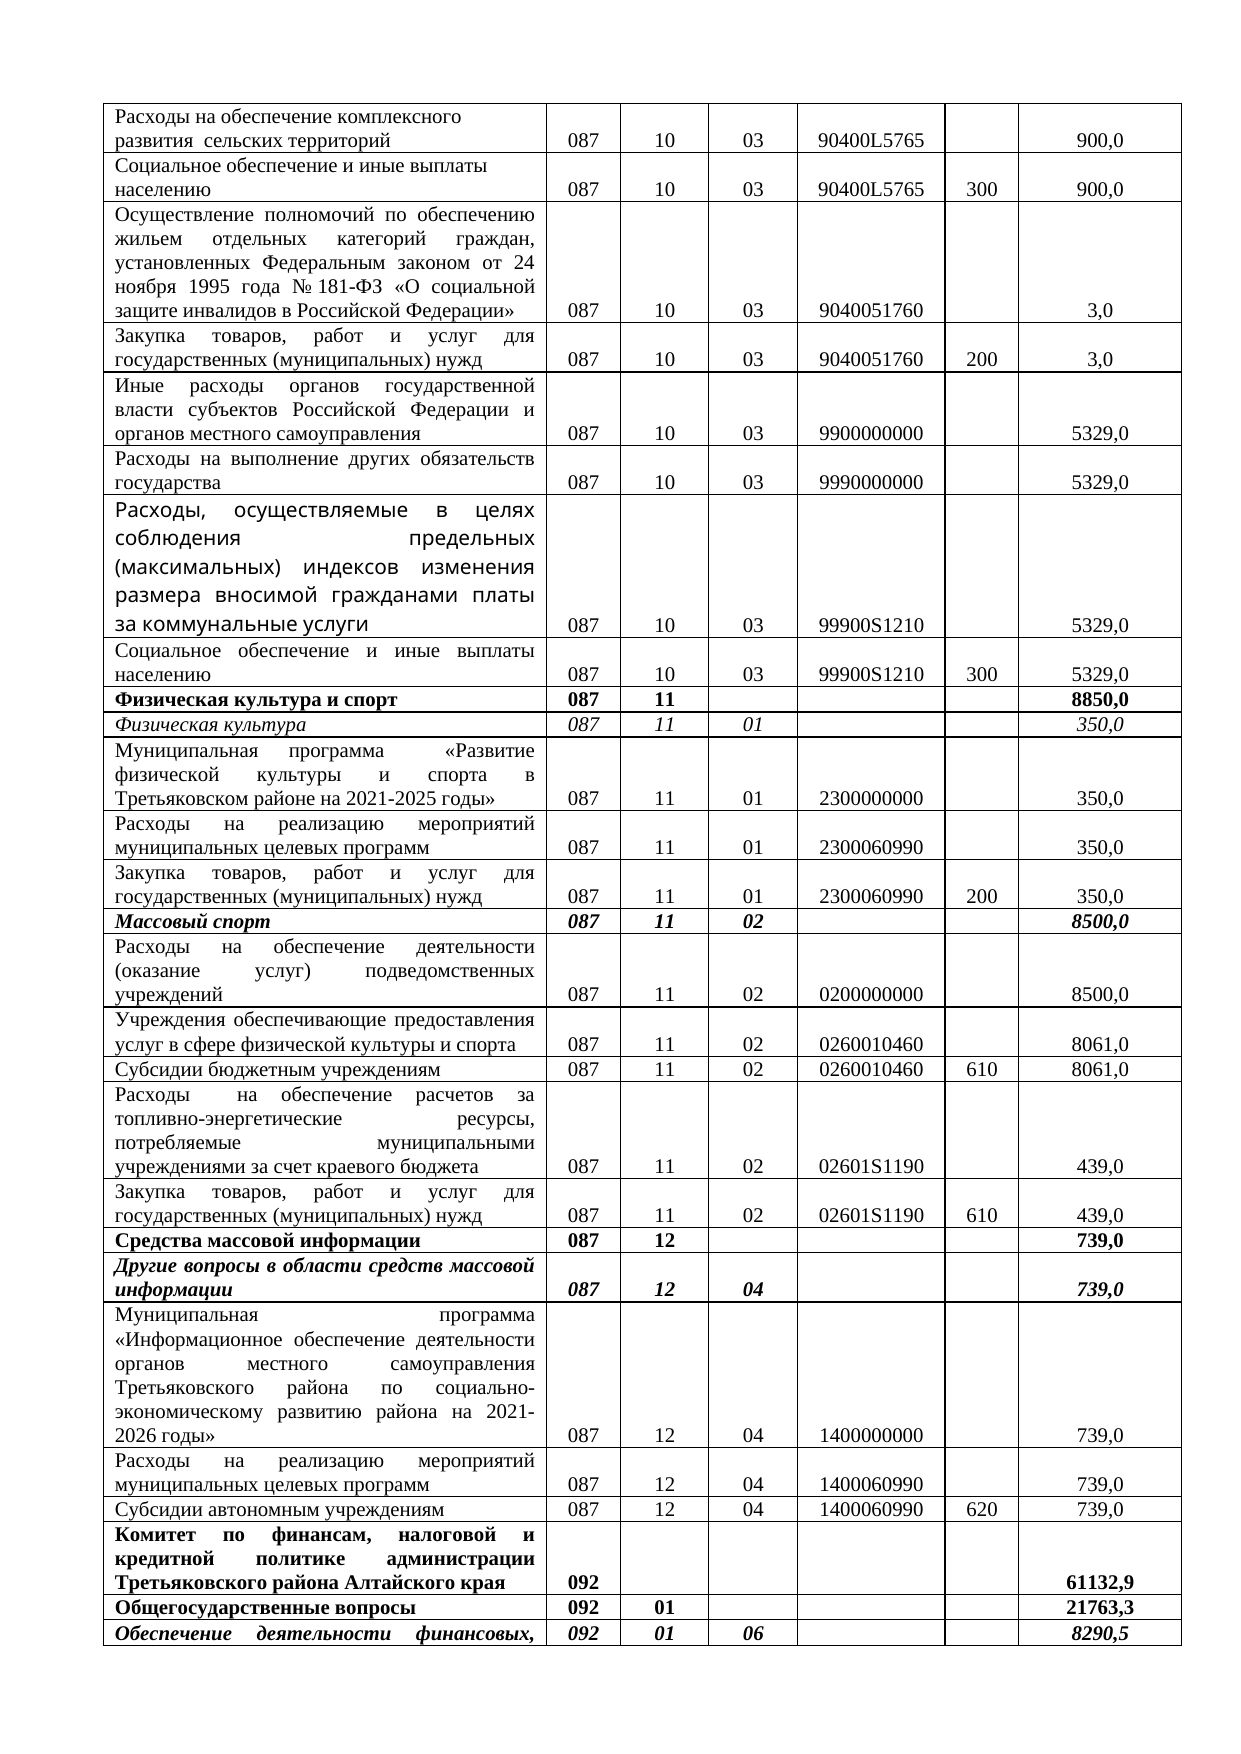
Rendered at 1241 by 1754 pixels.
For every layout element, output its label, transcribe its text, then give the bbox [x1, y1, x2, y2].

table_cell 10 [621, 153, 708, 201]
table_cell [798, 1253, 944, 1301]
table_cell [946, 1448, 1018, 1496]
table_cell 200 [946, 860, 1018, 908]
table_cell 03 [709, 446, 797, 494]
table_cell 11 [621, 860, 708, 908]
table_cell [709, 1228, 797, 1252]
table_cell 02 [709, 1179, 797, 1227]
table_cell [946, 1008, 1018, 1056]
table_cell 5329,0 [1019, 446, 1181, 494]
table_cell [946, 202, 1018, 322]
table_cell [798, 1595, 944, 1619]
table_cell 2300060990 [798, 860, 944, 908]
table_cell Расходы на реализацию мероприятий муниципальных целевых программ [104, 811, 546, 859]
table_cell 610 [946, 1057, 1018, 1081]
table_cell [946, 1082, 1018, 1178]
table_cell [798, 909, 944, 933]
table_cell Иные расходы органов государственной власти субъектов Российской Федерации и органов местного самоуправления [104, 373, 546, 445]
table_cell 087 [547, 811, 620, 859]
table_cell 087 [547, 1497, 620, 1521]
table_cell 1400060990 [798, 1448, 944, 1496]
table_cell 8290,5 [1019, 1620, 1181, 1644]
table_cell 087 [547, 495, 620, 637]
table_cell [798, 713, 944, 736]
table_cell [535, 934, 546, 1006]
table_cell 087 [547, 446, 620, 494]
table_cell 11 [621, 811, 708, 859]
table_cell 03 [709, 202, 797, 322]
table_cell [798, 1228, 944, 1252]
table_cell 1400000000 [798, 1303, 944, 1447]
table_cell 8500,0 [1019, 909, 1181, 933]
table_cell 087 [547, 104, 620, 152]
table_cell Муниципальная программа «Развитие физической культуры и спорта в Третьяковском районе на 2021-2025 годы» [104, 738, 546, 810]
table_cell [798, 687, 944, 711]
table_cell 087 [547, 323, 620, 371]
table_cell Осуществление полномочий по обеспечению жильем отдельных категорий граждан, установленных Федеральным законом от 24 ноября 1995 года № 181-ФЗ «О социальной защите инвалидов в Российской Федерации» [104, 202, 546, 322]
table_cell 739,0 [1019, 1497, 1181, 1521]
table_cell 087 [547, 909, 620, 933]
table_cell 087 [547, 713, 620, 736]
table_cell 8061,0 [1019, 1057, 1181, 1081]
table_cell 12 [621, 1303, 708, 1447]
table_cell 11 [621, 713, 708, 736]
table_cell 087 [547, 1448, 620, 1496]
table_cell 087 [547, 1082, 620, 1178]
table_cell 04 [709, 1253, 797, 1301]
table_cell 087 [547, 1179, 620, 1227]
table_cell [946, 373, 1018, 445]
table_cell [946, 1522, 1018, 1594]
table_cell [946, 713, 1018, 736]
table_cell 03 [709, 638, 797, 686]
table_cell 350,0 [1019, 738, 1181, 810]
table_cell 02 [709, 1082, 797, 1178]
table_cell 02601S1190 [798, 1179, 944, 1227]
table_cell 092 [547, 1522, 620, 1594]
table_cell 01 [709, 738, 797, 810]
table_cell [946, 1253, 1018, 1301]
table_cell [946, 104, 1018, 152]
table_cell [104, 153, 546, 201]
table_cell 01 [709, 811, 797, 859]
table_cell [946, 1595, 1018, 1619]
table_cell 11 [621, 687, 708, 711]
table_cell Расходы, осуществляемые в целях соблюдения предельных (максимальных) индексов изменения размера вносимой гражданами платы за коммунальные услуги [104, 495, 546, 637]
table_cell 739,0 [1019, 1303, 1181, 1447]
table_cell 620 [946, 1497, 1018, 1521]
table_cell 12 [621, 1228, 708, 1252]
table_cell Массовый спорт [104, 909, 546, 933]
table_cell 11 [621, 1179, 708, 1227]
table_cell Другие вопросы в области средств массовой информации [104, 1253, 546, 1301]
table_cell 087 [547, 687, 620, 711]
table_cell 03 [709, 323, 797, 371]
table_cell 12 [621, 1253, 708, 1301]
table_cell Физическая культура [104, 713, 546, 736]
table_cell 087 [547, 1008, 620, 1056]
table_cell 02 [709, 909, 797, 933]
table_cell Средства массовой информации [104, 1228, 546, 1252]
table_cell [946, 1228, 1018, 1252]
table_cell 8850,0 [1019, 687, 1181, 711]
table_cell 3,0 [1019, 202, 1181, 322]
table_cell 087 [547, 153, 620, 201]
table_cell 10 [621, 323, 708, 371]
table_cell [946, 738, 1018, 810]
table_cell 10 [621, 104, 708, 152]
table_cell 04 [709, 1497, 797, 1521]
table_cell Учреждения обеспечивающие предоставления услуг в сфере физической культуры и спорта [104, 1008, 546, 1056]
table_cell 087 [547, 1253, 620, 1301]
table_cell 610 [946, 1179, 1018, 1227]
table_cell 99900S1210 [798, 495, 944, 637]
table_cell 092 [547, 1620, 620, 1644]
table_cell 03 [709, 104, 797, 152]
table_cell Расходы на обеспечение комплексного развития сельских территорий [104, 104, 546, 152]
table_cell 0260010460 [798, 1008, 944, 1056]
table_cell [709, 1522, 797, 1594]
table_cell 03 [709, 495, 797, 637]
table_cell 11 [621, 934, 708, 1006]
table_cell 739,0 [1019, 1448, 1181, 1496]
table_cell Закупка товаров, работ и услуг для государственных (муниципальных) нужд [104, 323, 546, 371]
table_cell 10 [621, 638, 708, 686]
table_cell 8500,0 [1019, 934, 1181, 1006]
table_cell 300 [946, 153, 1018, 201]
table_cell 03 [709, 373, 797, 445]
table_cell 04 [709, 1303, 797, 1447]
table_cell 12 [621, 1497, 708, 1521]
table_cell 200 [946, 323, 1018, 371]
table_cell [946, 446, 1018, 494]
table_cell 11 [621, 1008, 708, 1056]
table_cell Физическая культура и спорт [104, 687, 546, 711]
table_cell Закупка товаров, работ и услуг для государственных (муниципальных) нужд [104, 860, 546, 908]
table_cell 0200000000 [798, 934, 944, 1006]
table_cell 02601S1190 [798, 1082, 944, 1178]
table_cell 02 [709, 934, 797, 1006]
table_cell Муниципальная программа «Информационное обеспечение деятельности органов местного самоуправления Третьяковского района по социально-экономическому развитию района на 2021-2026 годы» [104, 1303, 546, 1447]
table_cell [798, 1522, 944, 1594]
table_cell 02 [709, 1057, 797, 1081]
table_cell 11 [621, 1057, 708, 1081]
table_cell 12 [621, 1448, 708, 1496]
table_cell [946, 687, 1018, 711]
table_cell 10 [621, 373, 708, 445]
table_cell 06 [709, 1620, 797, 1644]
table_cell 087 [547, 638, 620, 686]
table_cell 087 [547, 1057, 620, 1081]
table_cell 087 [547, 860, 620, 908]
table_cell 1400060990 [798, 1497, 944, 1521]
table_cell 03 [709, 153, 797, 201]
table_cell 350,0 [1019, 713, 1181, 736]
table_cell 9990000000 [798, 446, 944, 494]
table_cell [621, 1522, 708, 1594]
table_cell Субсидии бюджетным учреждениям [104, 1057, 546, 1081]
table_cell 10 [621, 202, 708, 322]
table_cell 087 [547, 738, 620, 810]
table_cell 11 [621, 909, 708, 933]
table_cell 739,0 [1019, 1253, 1181, 1301]
table_cell [946, 1620, 1018, 1644]
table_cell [104, 1620, 546, 1644]
table_cell 10 [621, 446, 708, 494]
table_cell 439,0 [1019, 1179, 1181, 1227]
table_cell 087 [547, 1303, 620, 1447]
table_cell [946, 811, 1018, 859]
table_cell [946, 934, 1018, 1006]
table_cell 9040051760 [798, 323, 944, 371]
table_cell 087 [547, 373, 620, 445]
table_cell [798, 1620, 944, 1644]
table_cell 900,0 [1019, 104, 1181, 152]
table_cell Расходы на выполнение других обязательств государства [104, 446, 546, 494]
table_cell 9040051760 [798, 202, 944, 322]
table_cell 439,0 [1019, 1082, 1181, 1178]
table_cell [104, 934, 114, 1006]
table_cell 8061,0 [1019, 1008, 1181, 1056]
table_cell 9900000000 [798, 373, 944, 445]
table_cell 350,0 [1019, 860, 1181, 908]
table_cell Расходы на реализацию мероприятий муниципальных целевых программ [104, 1448, 546, 1496]
table_cell 2300000000 [798, 738, 944, 810]
table_cell Субсидии автономным учреждениям [104, 1497, 546, 1521]
table_cell 350,0 [1019, 811, 1181, 859]
table_cell Расходы на обеспечение расчетов за топливно-энергетические ресурсы, потребляемые муниципальными учреждениями за счет краевого бюджета [104, 1082, 546, 1178]
table_cell 02 [709, 1008, 797, 1056]
table_cell 90400L5765 [798, 104, 944, 152]
table_cell 5329,0 [1019, 373, 1181, 445]
table_cell 087 [547, 202, 620, 322]
table_cell 10 [621, 495, 708, 637]
table_cell 087 [547, 934, 620, 1006]
table_cell [709, 1595, 797, 1619]
table_cell 5329,0 [1019, 495, 1181, 637]
table_cell [946, 495, 1018, 637]
table_cell 300 [946, 638, 1018, 686]
table_cell 04 [709, 1448, 797, 1496]
table_cell 3,0 [1019, 323, 1181, 371]
table_cell Общегосударственные вопросы [104, 1595, 546, 1619]
table_cell 11 [621, 738, 708, 810]
table_cell [709, 687, 797, 711]
table_cell 5329,0 [1019, 638, 1181, 686]
table_cell Закупка товаров, работ и услуг для государственных (муниципальных) нужд [104, 1179, 546, 1227]
table_cell 01 [709, 713, 797, 736]
table_cell 99900S1210 [798, 638, 944, 686]
table_cell 11 [621, 1082, 708, 1178]
table_cell Комитет по финансам, налоговой и кредитной политике администрации Третьяковского района Алтайского края [104, 1522, 546, 1594]
table_cell [946, 1303, 1018, 1447]
table_cell 01 [709, 860, 797, 908]
table_cell 739,0 [1019, 1228, 1181, 1252]
table_cell 61132,9 [1019, 1522, 1181, 1594]
table_cell 01 [621, 1620, 708, 1644]
table_cell 900,0 [1019, 153, 1181, 201]
table_cell 90400L5765 [798, 153, 944, 201]
table_cell 087 [547, 1228, 620, 1252]
table_cell 01 [621, 1595, 708, 1619]
table_cell Социальное обеспечение и иные выплаты населению [104, 638, 546, 686]
table_cell 21763,3 [1019, 1595, 1181, 1619]
table_cell 2300060990 [798, 811, 944, 859]
table_cell 092 [547, 1595, 620, 1619]
table_cell [946, 909, 1018, 933]
table_cell 0260010460 [798, 1057, 944, 1081]
